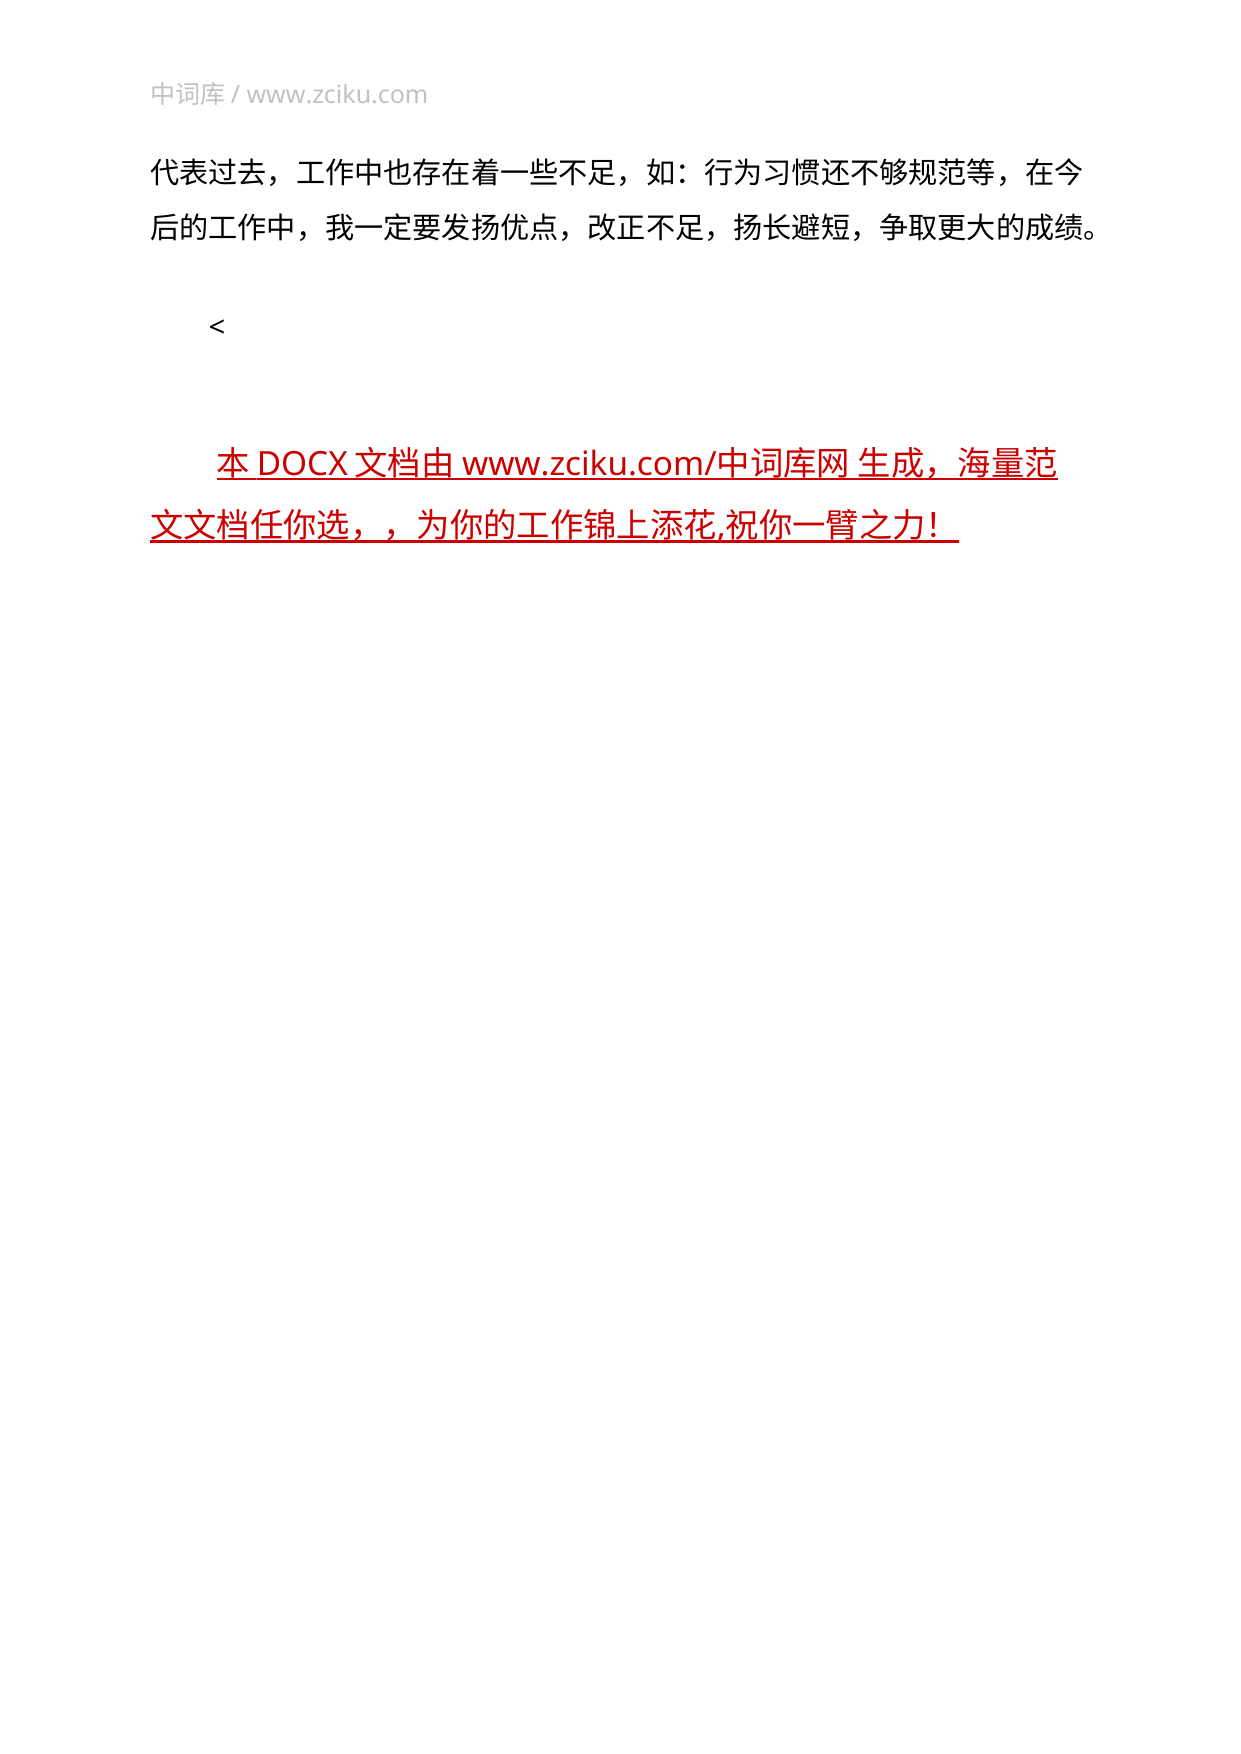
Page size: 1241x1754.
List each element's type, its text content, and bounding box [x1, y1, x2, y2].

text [150, 150, 1090, 247]
text 本DOCX文档由 www.zciku.com/中词库网 生成，海量范文文档任你选，，为你的工作锦上添花,祝你一臂之力！ [150, 436, 1090, 548]
text < [150, 307, 1090, 346]
